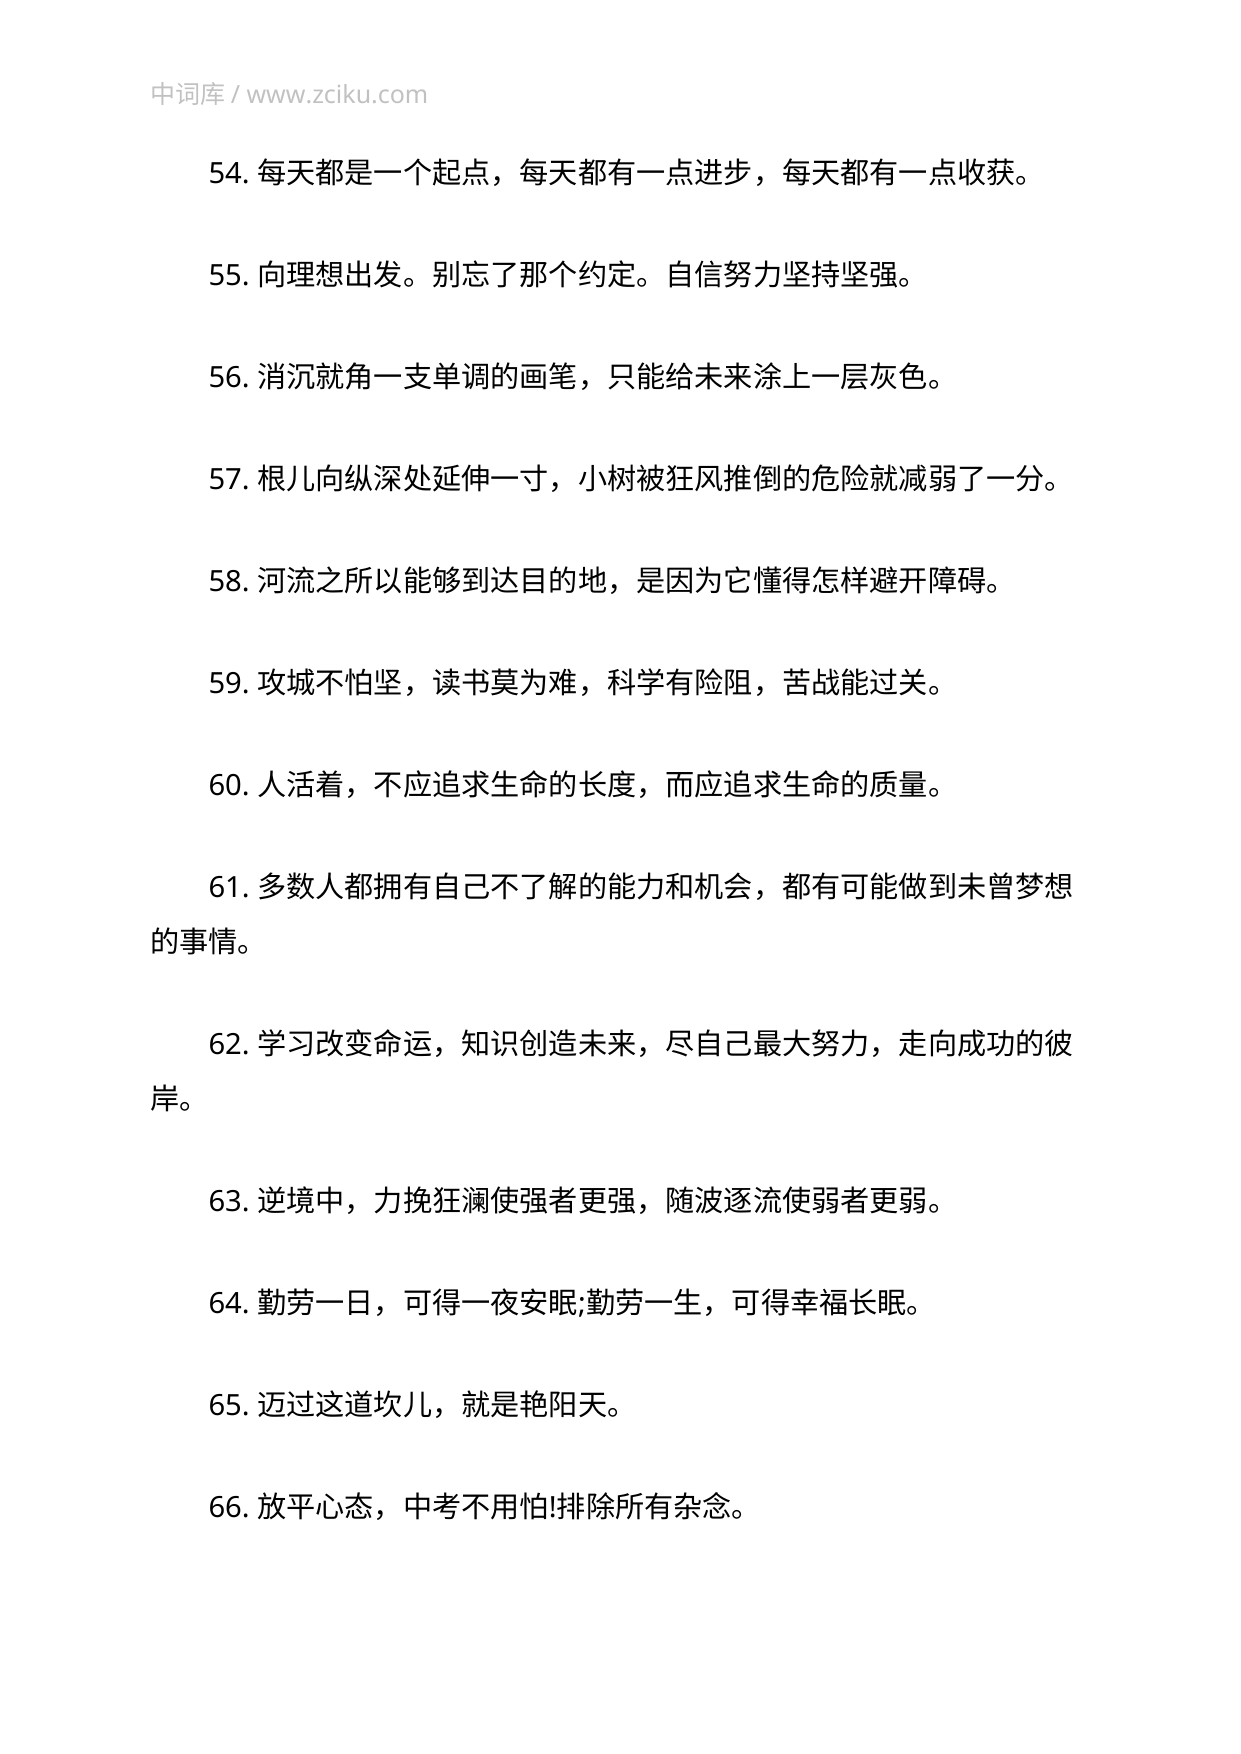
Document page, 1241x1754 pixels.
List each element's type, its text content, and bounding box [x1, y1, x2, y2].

text 66. 放平心态，中考不用怕!排除所有杂念。 [150, 1483, 1090, 1526]
text 58. 河流之所以能够到达目的地，是因为它懂得怎样避开障碍。 [150, 558, 1090, 600]
text 61. 多数人都拥有自己不了解的能力和机会，都有可能做到未曾梦想的事情。 [150, 864, 1090, 961]
text 62. 学习改变命运，知识创造未来，尽自己最大努力，走向成功的彼岸。 [150, 1021, 1090, 1118]
text 56. 消沉就角一支单调的画笔，只能给未来涂上一层灰色。 [150, 354, 1090, 396]
text 55. 向理想出发。别忘了那个约定。自信努力坚持坚强。 [150, 252, 1090, 294]
text 59. 攻城不怕坚，读书莫为难，科学有险阻，苦战能过关。 [150, 660, 1090, 702]
text 65. 迈过这道坎儿，就是艳阳天。 [150, 1381, 1090, 1424]
text 63. 逆境中，力挽狂澜使强者更强，随波逐流使弱者更弱。 [150, 1177, 1090, 1220]
text 60. 人活着，不应追求生命的长度，而应追求生命的质量。 [150, 762, 1090, 804]
text 64. 勤劳一日，可得一夜安眠;勤劳一生，可得幸福长眠。 [150, 1279, 1090, 1322]
text 54. 每天都是一个起点，每天都有一点进步，每天都有一点收获。 [150, 150, 1090, 192]
text 57. 根儿向纵深处延伸一寸，小树被狂风推倒的危险就减弱了一分。 [150, 456, 1090, 498]
